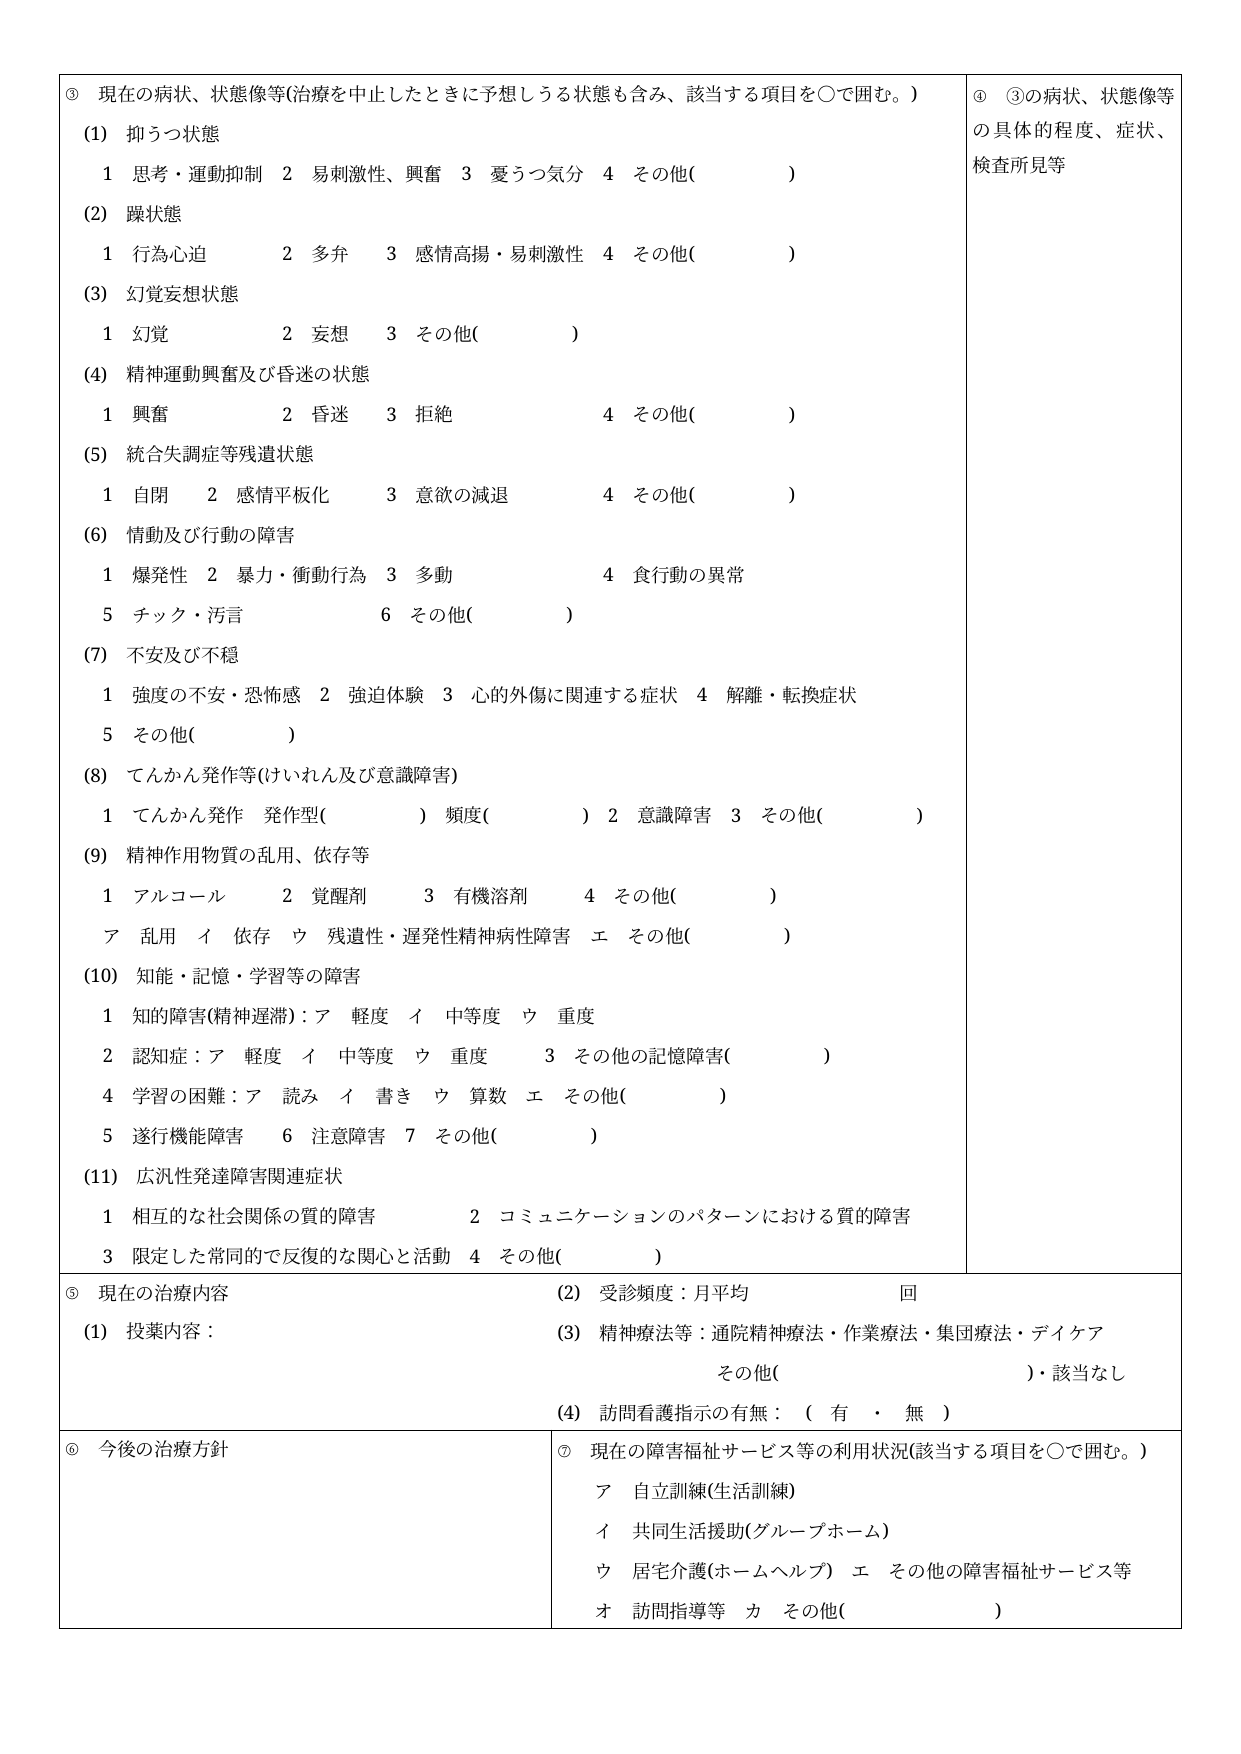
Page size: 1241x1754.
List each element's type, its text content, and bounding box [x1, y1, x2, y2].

table_cell ④ ③の病状、状態像等の具体的程度、症状、検査所見等 [967, 75, 1181, 1273]
table_cell ⑥ 今後の治療方針 [60, 1431, 551, 1628]
table_cell ⑦ 現在の障害福祉サービス等の利用状況(該当する項目を○で囲む。) ア 自立訓練(生活訓練) イ 共同生活援助(グループホーム) ウ 居宅介護(ホームヘルプ) エ その他の障害福祉サービス等 オ 訪問指導等 カ その他( ) [552, 1431, 1181, 1628]
table_cell (2) 受診頻度：月平均 回 (3) 精神療法等：通院精神療法・作業療法・集団療法・デイケア その他( )・該当なし (4) 訪問看護指示の有無： ( 有 ・ 無 ) [551, 1274, 1181, 1429]
table_cell ⑤ 現在の治療内容 (1) 投薬内容： [60, 1274, 551, 1429]
table_cell ③ 現在の病状、状態像等(治療を中止したときに予想しうる状態も含み、該当する項目を○で囲む。) (1) 抑うつ状態 1 思考・運動抑制 2 易刺激性、興奮 3 憂うつ気分 4 その他( ) (2) 躁状態 1 行為心迫 2 多弁 3 感情高揚・易刺激性 4 その他( ) (3) 幻覚妄想状態 1 幻覚 2 妄想 3 その他( ) (4) 精神運動興奮及び昏迷の状態 1 興奮 2 昏迷 3 拒絶 4 その他( ) (5) 統合失調症等残遺状態 1 自閉 2 感情平板化 3 意欲の減退 4 その他( ) (6) 情動及び行動の障害 1 爆発性 2 暴力・衝動行為 3 多動 4 食行動の異常 5 チック・汚言 6 その他( ) (7) 不安及び不穏 1 強度の不安・恐怖感 2 強迫体験 3 心的外傷に関連する症状 4 解離・転換症状 5 その他( ) (8) てんかん発作等(けいれん及び意識障害) 1 てんかん発作 発作型( ) 頻度( ) 2 意識障害 3 その他( ) (9) 精神作用物質の乱用、依存等 1 アルコール 2 覚醒剤 3 有機溶剤 4 その他( ) ア 乱用 イ 依存 ウ 残遺性・遅発性精神病性障害 エ その他( ) (10) 知能・記憶・学習等の障害 1 知的障害(精神遅滞)：ア 軽度 イ 中等度 ウ 重度 2 認知症：ア 軽度 イ 中等度 ウ 重度 3 その他の記憶障害( ) 4 学習の困難：ア 読み イ 書き ウ 算数 エ その他( ) 5 遂行機能障害 6 注意障害 7 その他( ) (11) 広汎性発達障害関連症状 1 相互的な社会関係の質的障害 2 コミュニケーションのパターンにおける質的障害 3 限定した常同的で反復的な関心と活動 4 その他( ) [60, 75, 966, 1273]
